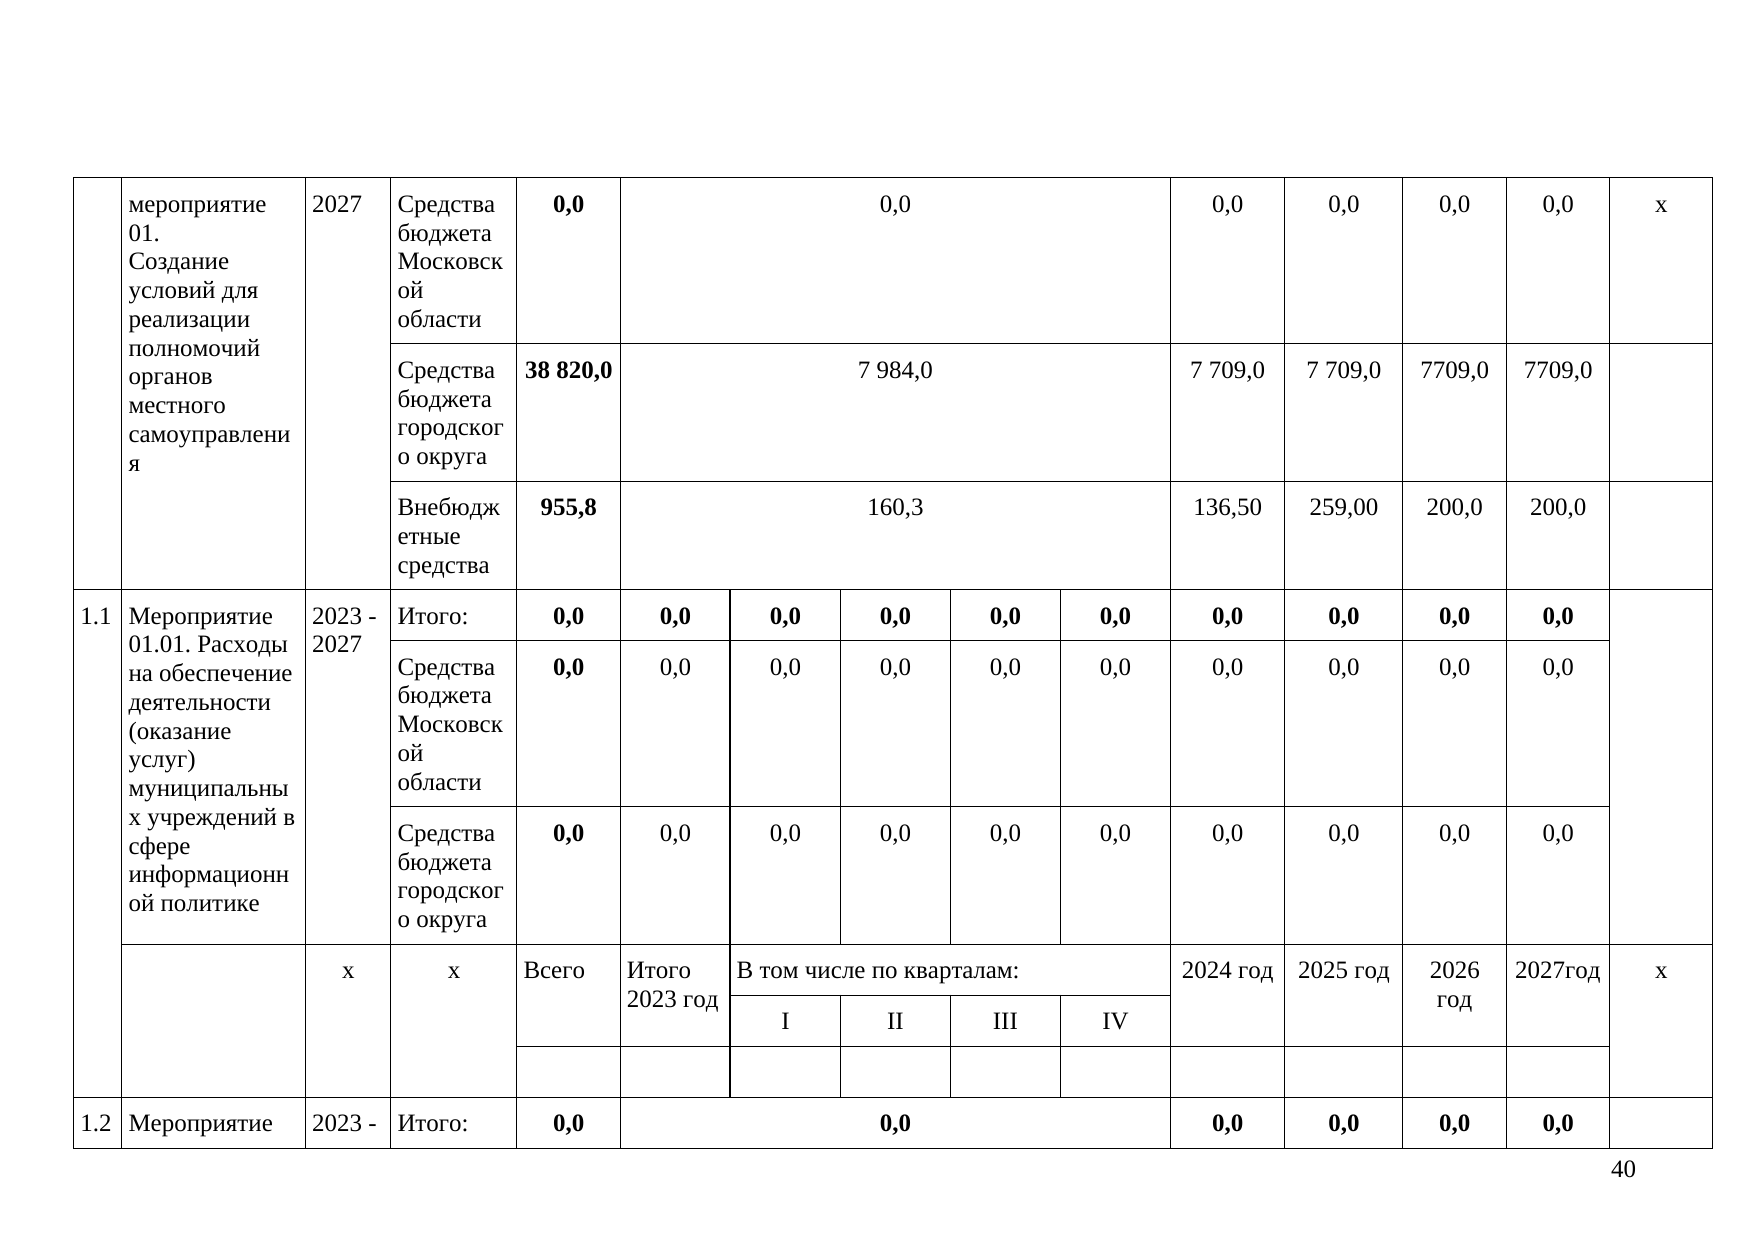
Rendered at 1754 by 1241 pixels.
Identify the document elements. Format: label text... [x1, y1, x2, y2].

table_cell 0,0 [841, 641, 950, 806]
table_cell 2023 -2027 [306, 590, 390, 943]
table_cell [1507, 1047, 1609, 1097]
table_cell IV [1061, 996, 1170, 1046]
table_cell III [951, 996, 1060, 1046]
table_cell 160,3 [621, 482, 1170, 589]
table_cell 0,0 [1507, 641, 1609, 806]
table_cell 0,0 [621, 807, 729, 943]
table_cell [122, 1098, 305, 1148]
table_cell 0,0 [731, 807, 840, 943]
table_cell 0,0 [731, 590, 840, 640]
table_cell 2023 -2027 [306, 178, 390, 589]
table_cell Итого 2023 год [621, 945, 729, 1046]
table_cell 0,0 [1403, 1098, 1506, 1148]
table_cell II [841, 996, 950, 1046]
table_cell 0,0 [621, 1098, 1170, 1148]
table_cell [1403, 1047, 1506, 1097]
table_cell 7709,0 [1507, 344, 1609, 481]
table_cell [517, 1047, 620, 1097]
table_cell Средства бюджета городского округа [391, 344, 516, 481]
table_cell 0,0 [621, 641, 729, 806]
table_cell Внебюджетные средства [391, 482, 516, 589]
table_cell В том числе по кварталам: [731, 945, 1170, 994]
table_cell [122, 945, 305, 1097]
table_cell х [1610, 945, 1712, 1097]
table_cell [1610, 482, 1712, 589]
table_cell Всего [517, 945, 620, 1046]
table_cell 7 709,0 [1171, 344, 1284, 481]
table_cell I [731, 996, 840, 1046]
table_cell 1 [74, 178, 121, 589]
table_cell 0,0 [621, 178, 1170, 343]
table_cell 0,0 [951, 641, 1060, 806]
table_cell 0,0 [1403, 807, 1506, 943]
table_cell 0,0 [1403, 641, 1506, 806]
table_cell 0,0 [517, 807, 620, 943]
table_cell [731, 1047, 840, 1097]
table_cell 0,0 [1403, 590, 1506, 640]
table_cell 0,0 [1061, 641, 1170, 806]
table_cell 0,0 [1171, 1098, 1284, 1148]
table_cell 0,0 [517, 590, 620, 640]
table_cell х [306, 945, 390, 1097]
table_cell 38 820,0 [517, 344, 620, 481]
table_cell 0,0 [1285, 807, 1402, 943]
table_cell [1171, 1047, 1284, 1097]
table_cell 0,0 [1285, 1098, 1402, 1148]
table_cell 2027год [1507, 945, 1609, 1046]
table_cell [122, 178, 305, 589]
table_cell 0,0 [1285, 178, 1402, 343]
table_cell 0,0 [1285, 590, 1402, 640]
table_cell Итого: [391, 590, 516, 640]
table_cell 7 984,0 [621, 344, 1170, 481]
table_cell 1.1 [74, 590, 121, 1097]
table_cell 0,0 [1507, 590, 1609, 640]
table_cell 0,0 [621, 590, 729, 640]
table_cell 0,0 [517, 641, 620, 806]
table_cell 0,0 [951, 807, 1060, 943]
table_cell 7 709,0 [1285, 344, 1402, 481]
table_cell Мероприятие 01.01. Расходы на обеспечение деятельности (оказание услуг) муниципальных учреждений в сфере информационной политике [122, 590, 305, 943]
table_cell 0,0 [1171, 641, 1284, 806]
table_cell 259,00 [1285, 482, 1402, 589]
table_cell х [391, 945, 516, 1097]
table_cell 0,0 [1061, 807, 1170, 943]
table_cell 0,0 [1507, 1098, 1609, 1148]
table_cell 2025 год [1285, 945, 1402, 1046]
table_cell 0,0 [841, 590, 950, 640]
table_cell 0,0 [1171, 807, 1284, 943]
table_cell 0,0 [517, 1098, 620, 1148]
table_cell [1610, 1098, 1712, 1148]
table_cell х [1610, 178, 1712, 343]
table_cell 0,0 [841, 807, 950, 943]
table_cell Средства бюджета Московской области [391, 178, 516, 343]
table_cell 136,50 [1171, 482, 1284, 589]
table_cell [1610, 590, 1712, 943]
table_cell 0,0 [1061, 590, 1170, 640]
table_cell Средства бюджета городского округа [391, 807, 516, 943]
table_cell 2026 год [1403, 945, 1506, 1046]
table_cell 0,0 [1171, 178, 1284, 343]
table_cell 0,0 [517, 178, 620, 343]
table_cell [951, 1047, 1060, 1097]
table_cell 0,0 [1285, 641, 1402, 806]
table_cell 0,0 [1507, 178, 1609, 343]
table_cell [621, 1047, 729, 1097]
table_cell 0,0 [1507, 807, 1609, 943]
table_cell Итого: [391, 1098, 516, 1148]
table_cell [1610, 344, 1712, 481]
table_cell 2024 год [1171, 945, 1284, 1046]
table_cell 0,0 [951, 590, 1060, 640]
table_cell 1.2 [74, 1098, 121, 1148]
table_cell [1285, 1047, 1402, 1097]
table_cell 7709,0 [1403, 344, 1506, 481]
table_cell [841, 1047, 950, 1097]
table_cell 2023 -2027 [306, 1098, 390, 1148]
table_cell 0,0 [1171, 590, 1284, 640]
table_cell Средства бюджета Московской области [391, 641, 516, 806]
table_cell 0,0 [1403, 178, 1506, 343]
table_cell 0,0 [731, 641, 840, 806]
table_cell 200,0 [1507, 482, 1609, 589]
table_cell 200,0 [1403, 482, 1506, 589]
table_cell 955,8 [517, 482, 620, 589]
table_cell [1061, 1047, 1170, 1097]
